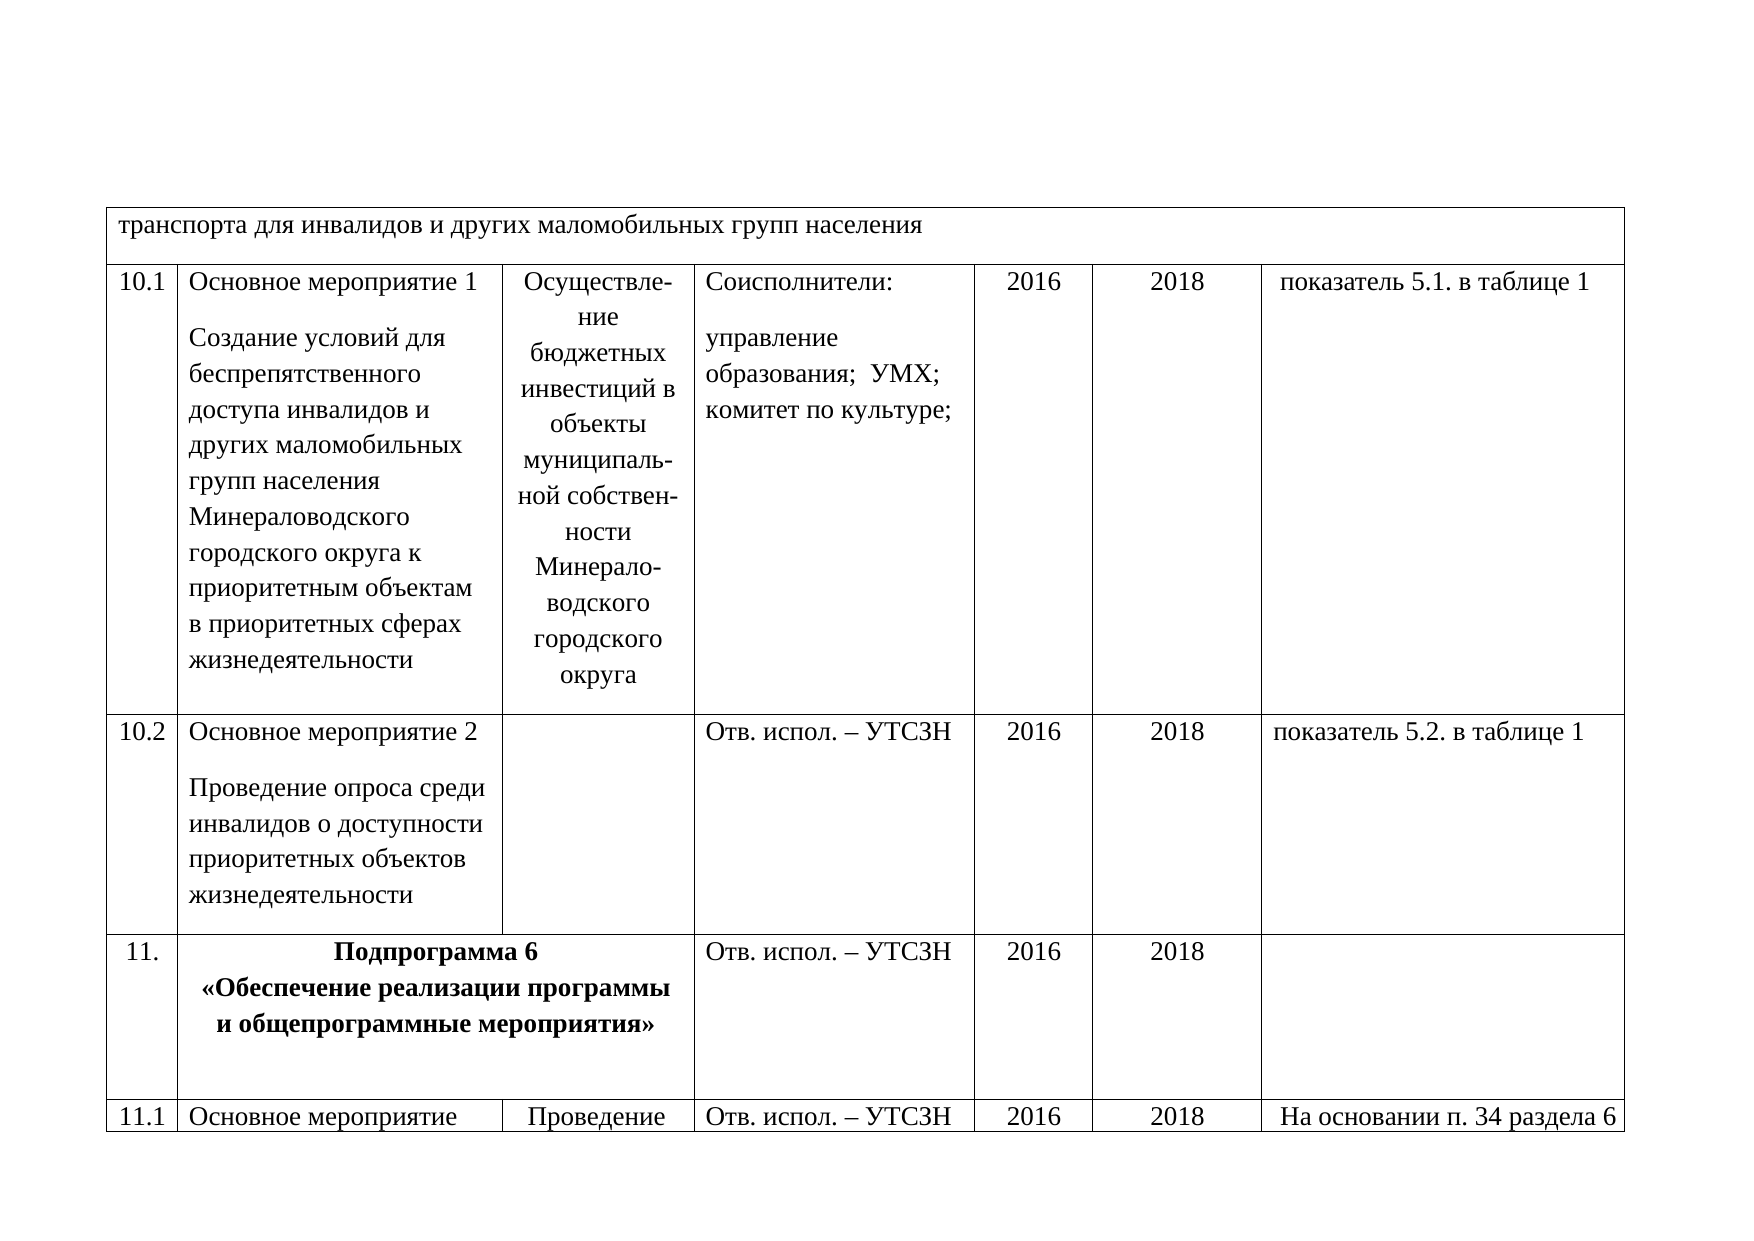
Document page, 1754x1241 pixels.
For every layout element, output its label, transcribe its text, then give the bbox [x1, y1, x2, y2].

table_cell 2018 [1093, 265, 1261, 713]
table_cell Подпрограмма 6 «Обеспечение реализации программы и общепрограммные мероприятия» [178, 935, 694, 1099]
table_cell 2018 [1093, 1100, 1261, 1131]
table_cell 2018 [1093, 935, 1261, 1099]
table_cell 2016 [975, 935, 1092, 1099]
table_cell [503, 1100, 694, 1131]
table_cell 11. [107, 935, 177, 1099]
table_cell Соисполнители: управление образования; УМХ; комитет по культуре; [695, 265, 974, 713]
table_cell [178, 1100, 502, 1131]
table_cell 2018 [1093, 715, 1261, 934]
table_cell 10.1 [107, 265, 177, 713]
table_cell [107, 208, 1624, 264]
table_cell 2016 [975, 715, 1092, 934]
table_cell Отв. испол. – УТСЗН [695, 715, 974, 934]
table_cell 2016 [975, 265, 1092, 713]
table_cell Отв. испол. – УТСЗН [695, 935, 974, 1099]
table_cell показатель 5.1. в таблице 1 [1262, 265, 1624, 713]
table_cell Осуществле-ние бюджетных инвестиций в объекты муниципаль-ной собствен-ности Минерало-водского городского округа [503, 265, 694, 713]
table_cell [1262, 1100, 1624, 1131]
table_cell Отв. испол. – УТСЗН [695, 1100, 974, 1131]
table_cell 10.2 [107, 715, 177, 934]
table_cell показатель 5.2. в таблице 1 [1262, 715, 1624, 934]
table_cell [503, 715, 694, 934]
table_cell Основное мероприятие 2 Проведение опроса среди инвалидов о доступности приоритетных объектов жизнедеятельности [178, 715, 502, 934]
table_cell 11.1 [107, 1100, 177, 1131]
table_cell Основное мероприятие 1 Создание условий для беспрепятственного доступа инвалидов и других маломобильных групп населения Минераловодского городского округа к приоритетным объектам в приоритетных сферах жизнедеятельности [178, 265, 502, 713]
table_cell [1262, 935, 1624, 1099]
table_cell 2016 [975, 1100, 1092, 1131]
